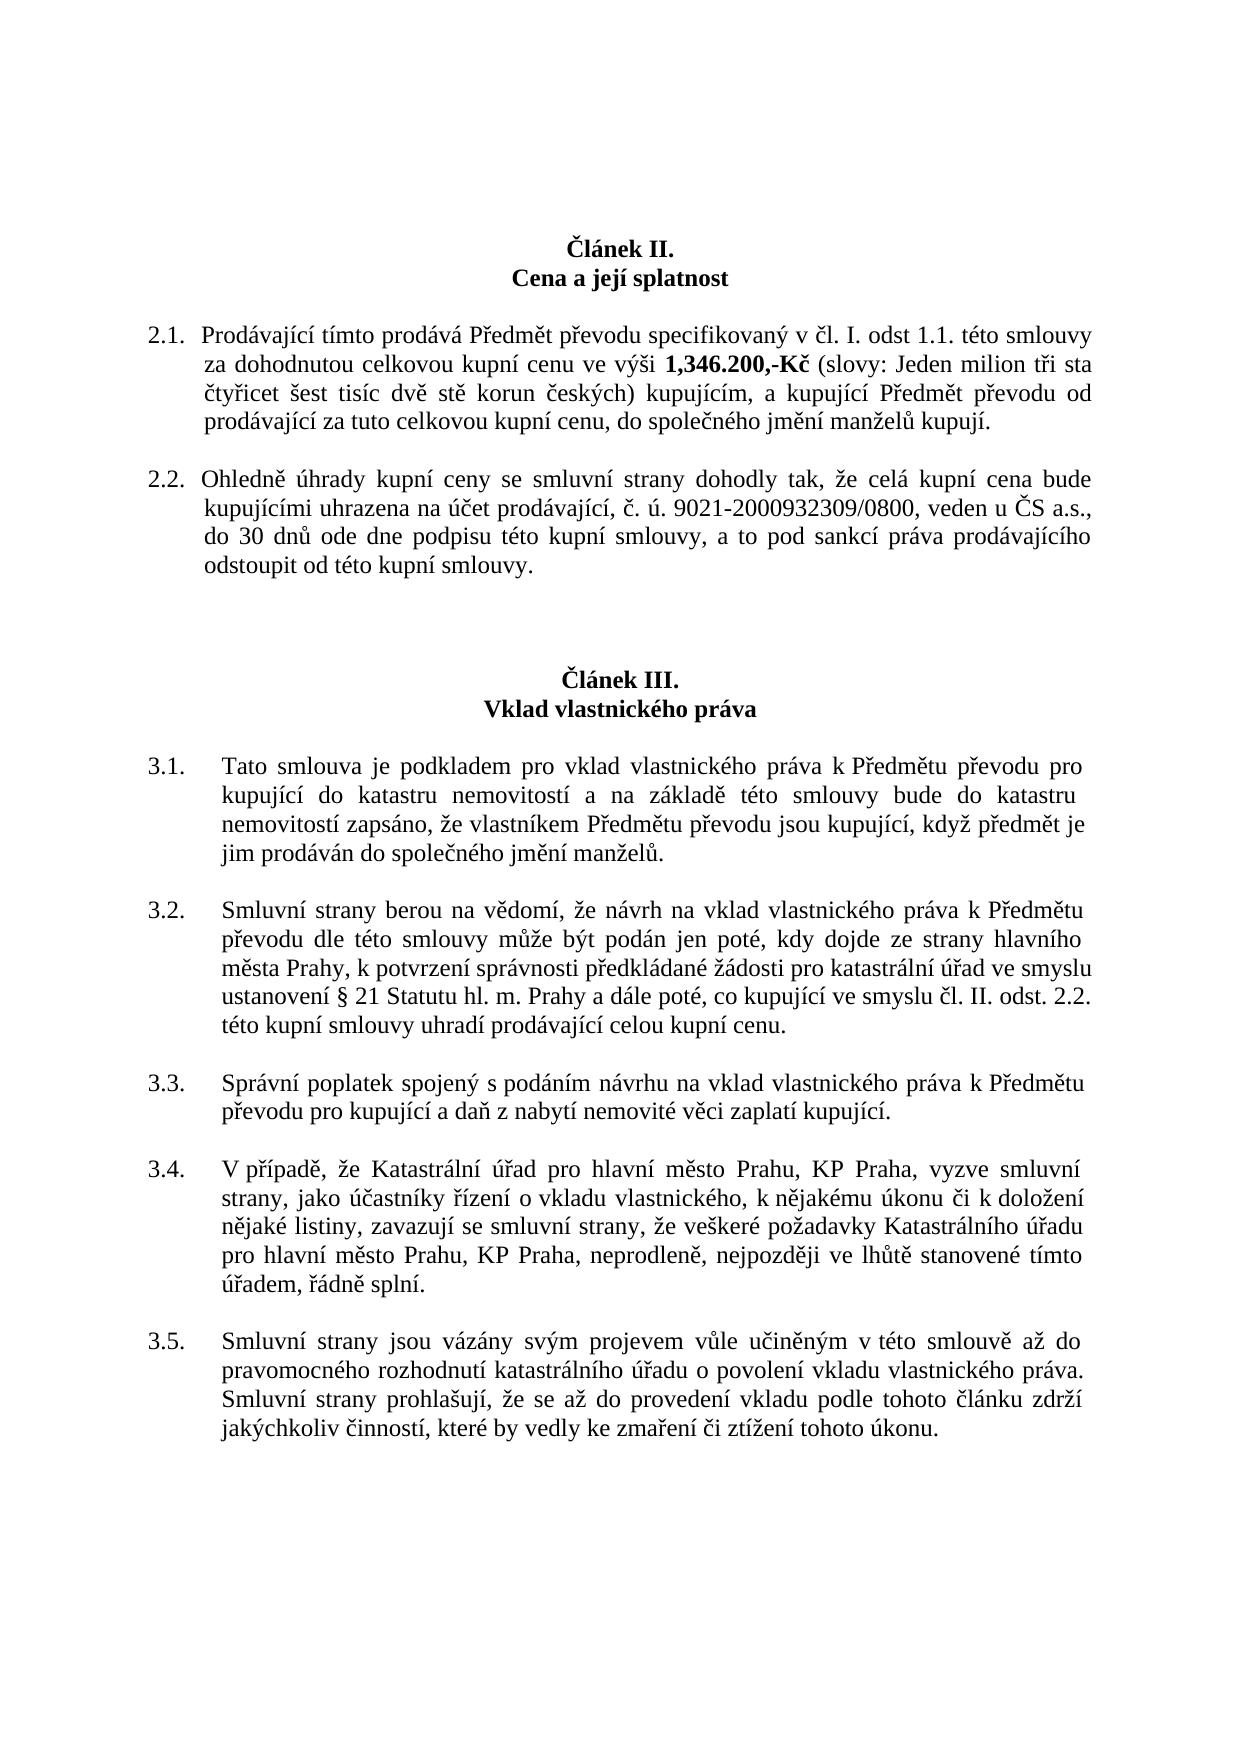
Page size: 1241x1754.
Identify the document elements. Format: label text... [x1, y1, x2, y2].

text 3.5. Smluvní strany jsou vázány svým projevem vůle učiněným v této smlouvě až do pravomocného rozhodnutí katastrálního úřadu o povolení vkladu vlastnického práva. Smluvní strany prohlašují, že se až do provedení vkladu podle tohoto článku zdrží jakýchkoliv činností, které by vedly ke zmaření či ztížení tohoto úkonu. [148, 1326, 1093, 1441]
text 3.2. Smluvní strany berou na vědomí, že návrh na vklad vlastnického práva k Předmětu převodu dle této smlouvy může být podán jen poté, kdy dojde ze strany hlavního města Prahy, k potvrzení správnosti předkládané žádosti pro katastrální úřad ve smyslu ustanovení § 21 Statutu hl. m. Prahy a dále poté, co kupující ve smyslu čl. II. odst. 2.2. této kupní smlouvy uhradí prodávající celou kupní cenu. [148, 895, 1093, 1039]
text 3.1. Tato smlouva je podkladem pro vklad vlastnického práva k Předmětu převodu pro kupující do katastru nemovitostí a na základě této smlouvy bude do katastru nemovitostí zapsáno, že vlastníkem Předmětu převodu jsou kupující, když předmět je jim prodáván do společného jmění manželů. [148, 751, 1093, 866]
text 3.4. V případě, že Katastrální úřad pro hlavní město Prahu, KP Praha, vyzve smluvní strany, jako účastníky řízení o vkladu vlastnického, k nějakému úkonu či k doložení nějaké listiny, zavazují se smluvní strany, že veškeré požadavky Katastrálního úřadu pro hlavní město Prahu, KP Praha, neprodleně, nejpozději ve lhůtě stanovené tímto úřadem, řádně splní. [148, 1154, 1093, 1298]
list Ohledně úhrady kupní ceny se smluvní strany dohodly tak, že celá kupní cena bude kupujícími uhrazena na účet prodávající, č. ú. 9021-2000932309/0800, veden u ČS a.s., do 30 dnů ode dne podpisu této kupní smlouvy, a to pod sankcí práva prodávajícího odstoupit od této kupní smlouvy. [148, 464, 1093, 579]
text Vklad vlastnického práva [148, 694, 1093, 723]
text 3.3. Správní poplatek spojený s podáním návrhu na vklad vlastnického práva k Předmětu převodu pro kupující a daň z nabytí nemovité věci zaplatí kupující. [148, 1068, 1093, 1125]
text Cena a její splatnost [148, 263, 1093, 291]
text Článek III. [148, 665, 1093, 694]
list Prodávající tímto prodává Předmět převodu specifikovaný v čl. I. odst 1.1. této smlouvy za dohodnutou celkovou kupní cenu ve výši 1,346.200,-Kč (slovy: Jeden milion tři sta čtyřicet šest tisíc dvě stě korun českých) kupujícím, a kupující Předmět převodu od prodávající za tuto celkovou kupní cenu, do společného jmění manželů kupují. [148, 320, 1093, 435]
text Článek II. [148, 234, 1093, 263]
